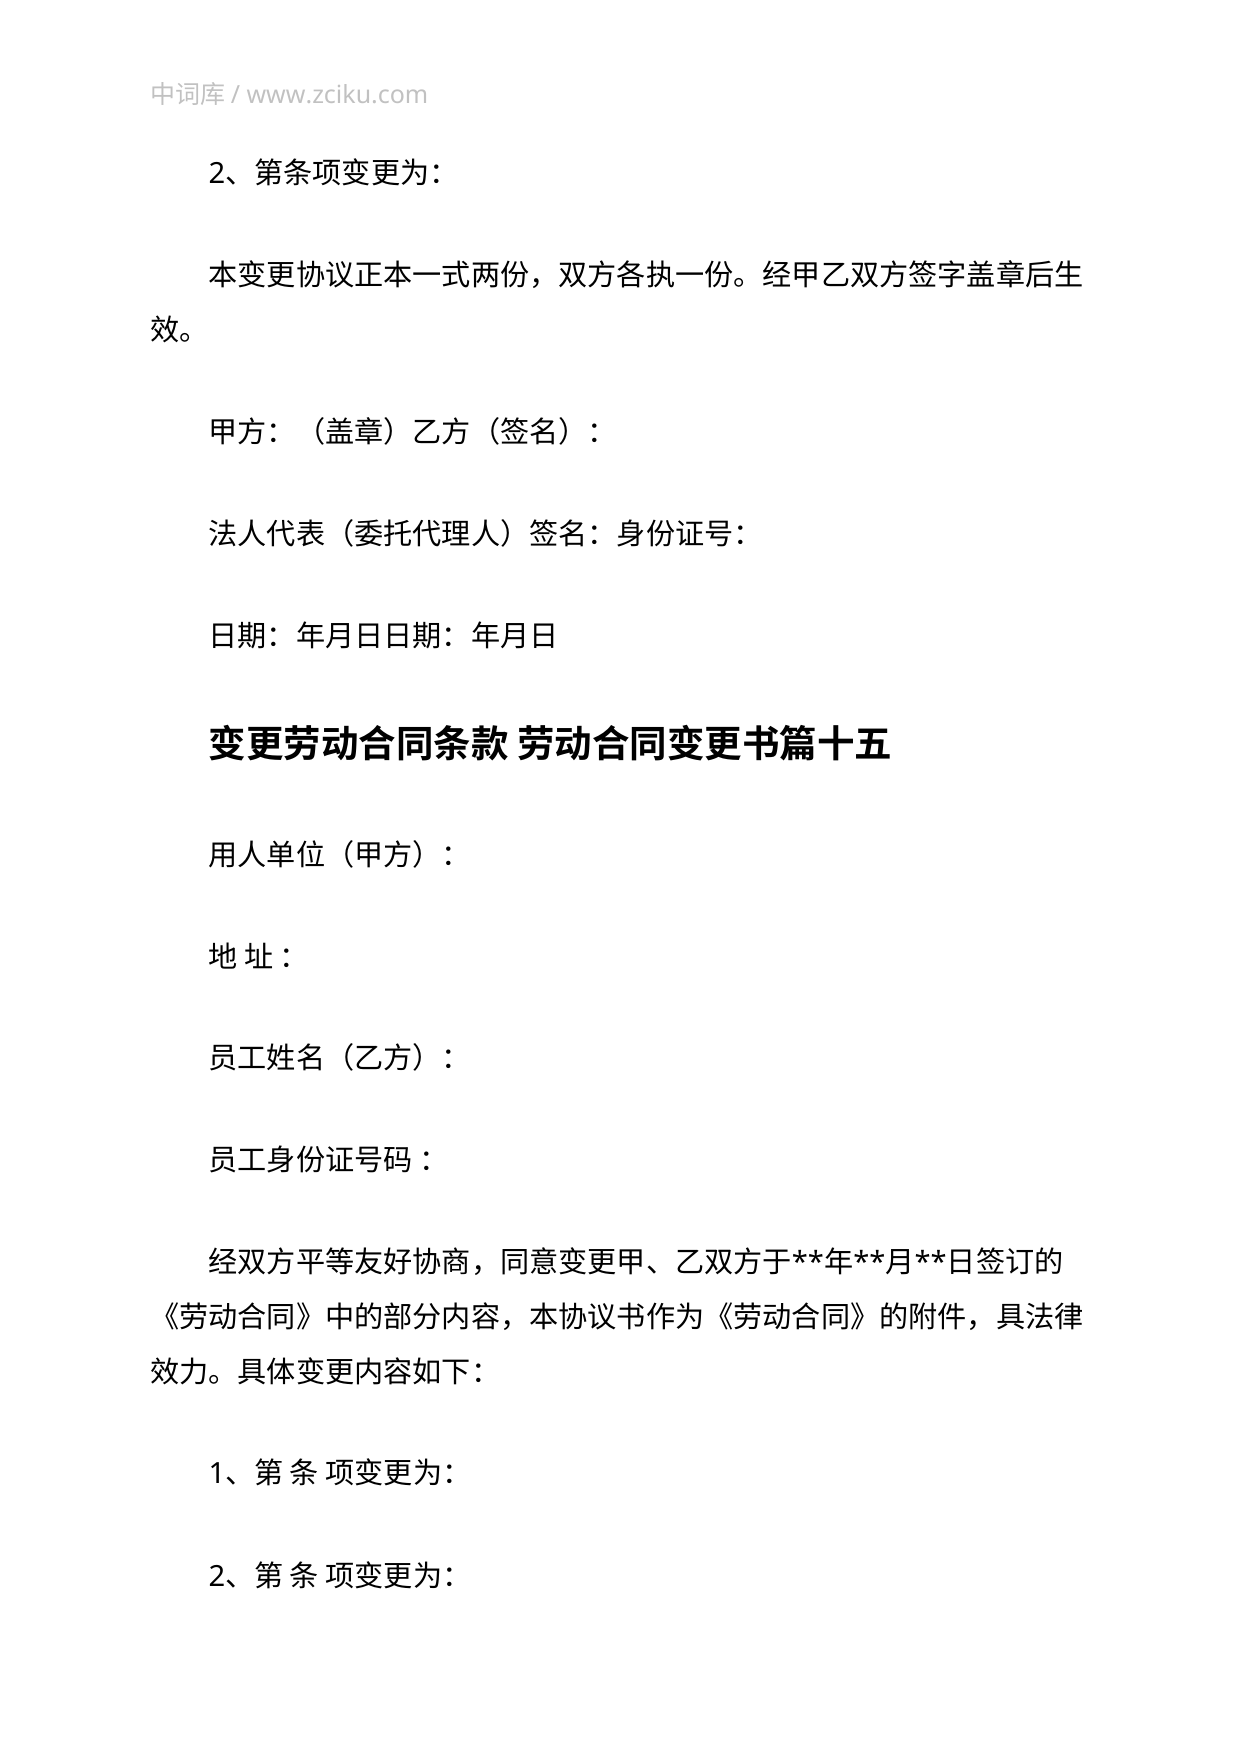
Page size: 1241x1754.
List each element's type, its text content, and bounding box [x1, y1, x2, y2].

text 2、第条项变更为： [150, 150, 1090, 192]
text 法人代表（委托代理人）签名：身份证号： [150, 510, 1090, 553]
text 员工姓名（乙方）： [150, 1035, 1090, 1077]
text 2、第 条 项变更为： [150, 1552, 1090, 1594]
text 经双方平等友好协商，同意变更甲、乙双方于**年**月**日签订的《劳动合同》中的部分内容，本协议书作为《劳动合同》的附件，具法律效力。具体变更内容如下： [150, 1238, 1090, 1391]
text 1、第 条 项变更为： [150, 1450, 1090, 1492]
text 本变更协议正本一式两份，双方各执一份。经甲乙双方签字盖章后生效。 [150, 252, 1090, 349]
text 用人单位（甲方）： [150, 831, 1090, 874]
text 地 址 ： [150, 933, 1090, 975]
text 甲方：（盖章）乙方（签名）： [150, 409, 1090, 451]
text 员工身份证号码 ： [150, 1137, 1090, 1179]
text 变更劳动合同条款 劳动合同变更书篇十五 [150, 714, 1090, 768]
text 日期：年月日日期：年月日 [150, 612, 1090, 654]
